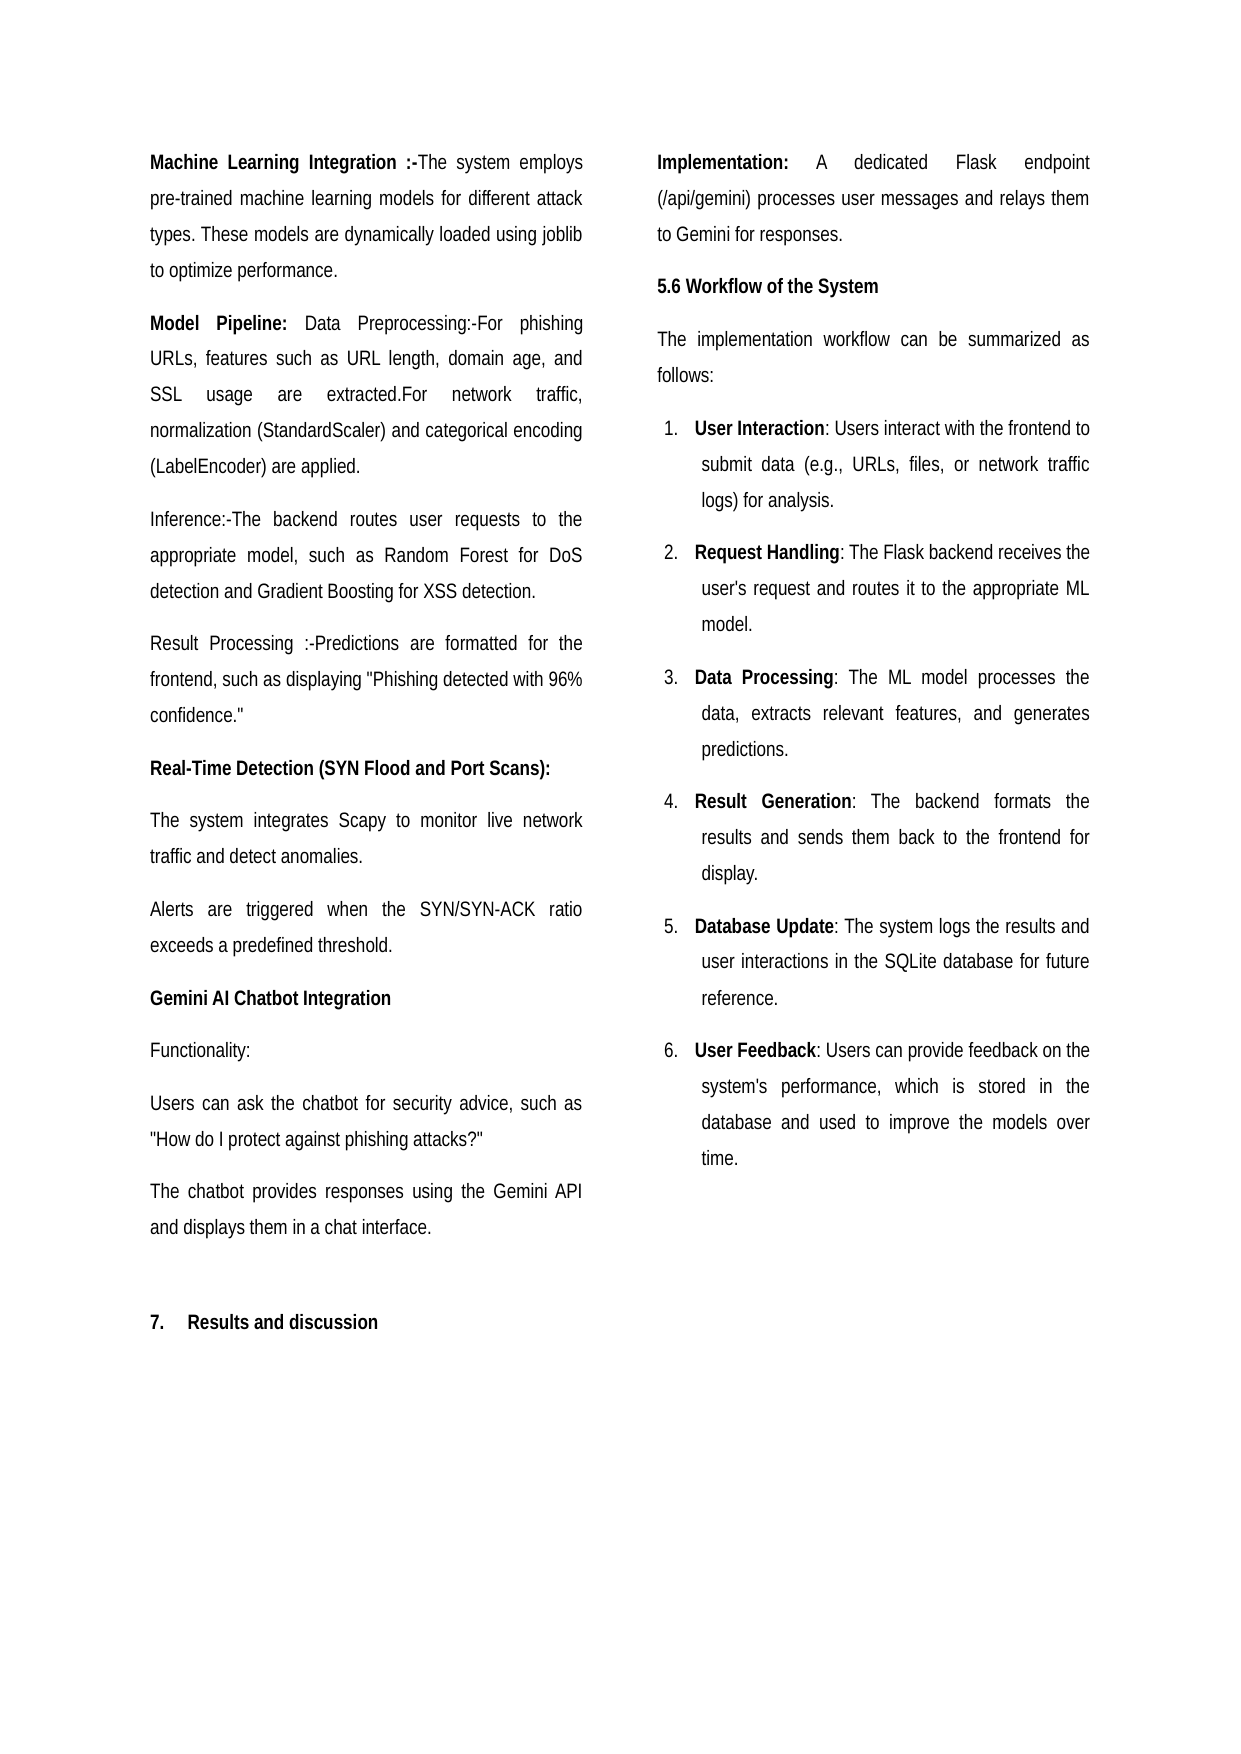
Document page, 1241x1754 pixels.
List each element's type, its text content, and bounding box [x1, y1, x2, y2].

text 5.6 Workflow of the System [657, 274, 1090, 298]
text Users can ask the chatbot for security advice, such as "How do I protect against phishing attacks?" [150, 1091, 583, 1151]
list User Interaction: Users interact with the frontend to submit data (e.g., URLs, files, or network traffic logs) for analysis. [664, 416, 1090, 511]
list Data Processing: The ML model processes the data, extracts relevant features, and generates predictions. [664, 664, 1090, 760]
list Database Update: The system logs the results and user interactions in the SQLite database for future reference. [664, 913, 1090, 1009]
list Result Generation: The backend formats the results and sends them back to the frontend for display. [664, 789, 1090, 885]
text Gemini AI Chatbot Integration [150, 985, 583, 1009]
list Implementation: A dedicated Flask endpoint (/api/gemini) processes user messages and relays them to Gemini for responses. [657, 150, 1090, 246]
text The implementation workflow can be summarized as follows: [657, 327, 1090, 387]
text Result Processing :-Predictions are formatted for the frontend, such as displaying "Phishing detected with 96% confidence." [150, 631, 583, 727]
text The system integrates Scapy to monitor live network traffic and detect anomalies. [150, 808, 583, 868]
text Inference:-The backend routes user requests to the appropriate model, such as Random Forest for DoS detection and Gradient Boosting for XSS detection. [150, 507, 583, 603]
text The chatbot provides responses using the Gemini API and displays them in a chat interface. [150, 1179, 583, 1239]
list Request Handling: The Flask backend receives the user's request and routes it to the appropriate ML model. [664, 540, 1090, 636]
text Model Pipeline: Data Preprocessing:-For phishing URLs, features such as URL length, domain age, and SSL usage are extracted.For network traffic, normalization (StandardScaler) and categorical encoding (LabelEncoder) are applied. [150, 310, 583, 478]
list Results and discussion [150, 1310, 1090, 1334]
text Machine Learning Integration :-The system employs pre-trained machine learning models for different attack types. These models are dynamically loaded using joblib to optimize performance. [150, 150, 583, 282]
text Alerts are triggered when the SYN/SYN-ACK ratio exceeds a predefined threshold. [150, 897, 583, 957]
text Functionality: [150, 1038, 583, 1062]
text Real-Time Detection (SYN Flood and Port Scans): [150, 756, 583, 780]
list User Feedback: Users can provide feedback on the system's performance, which is stored in the database and used to improve the models over time. [664, 1038, 1090, 1170]
